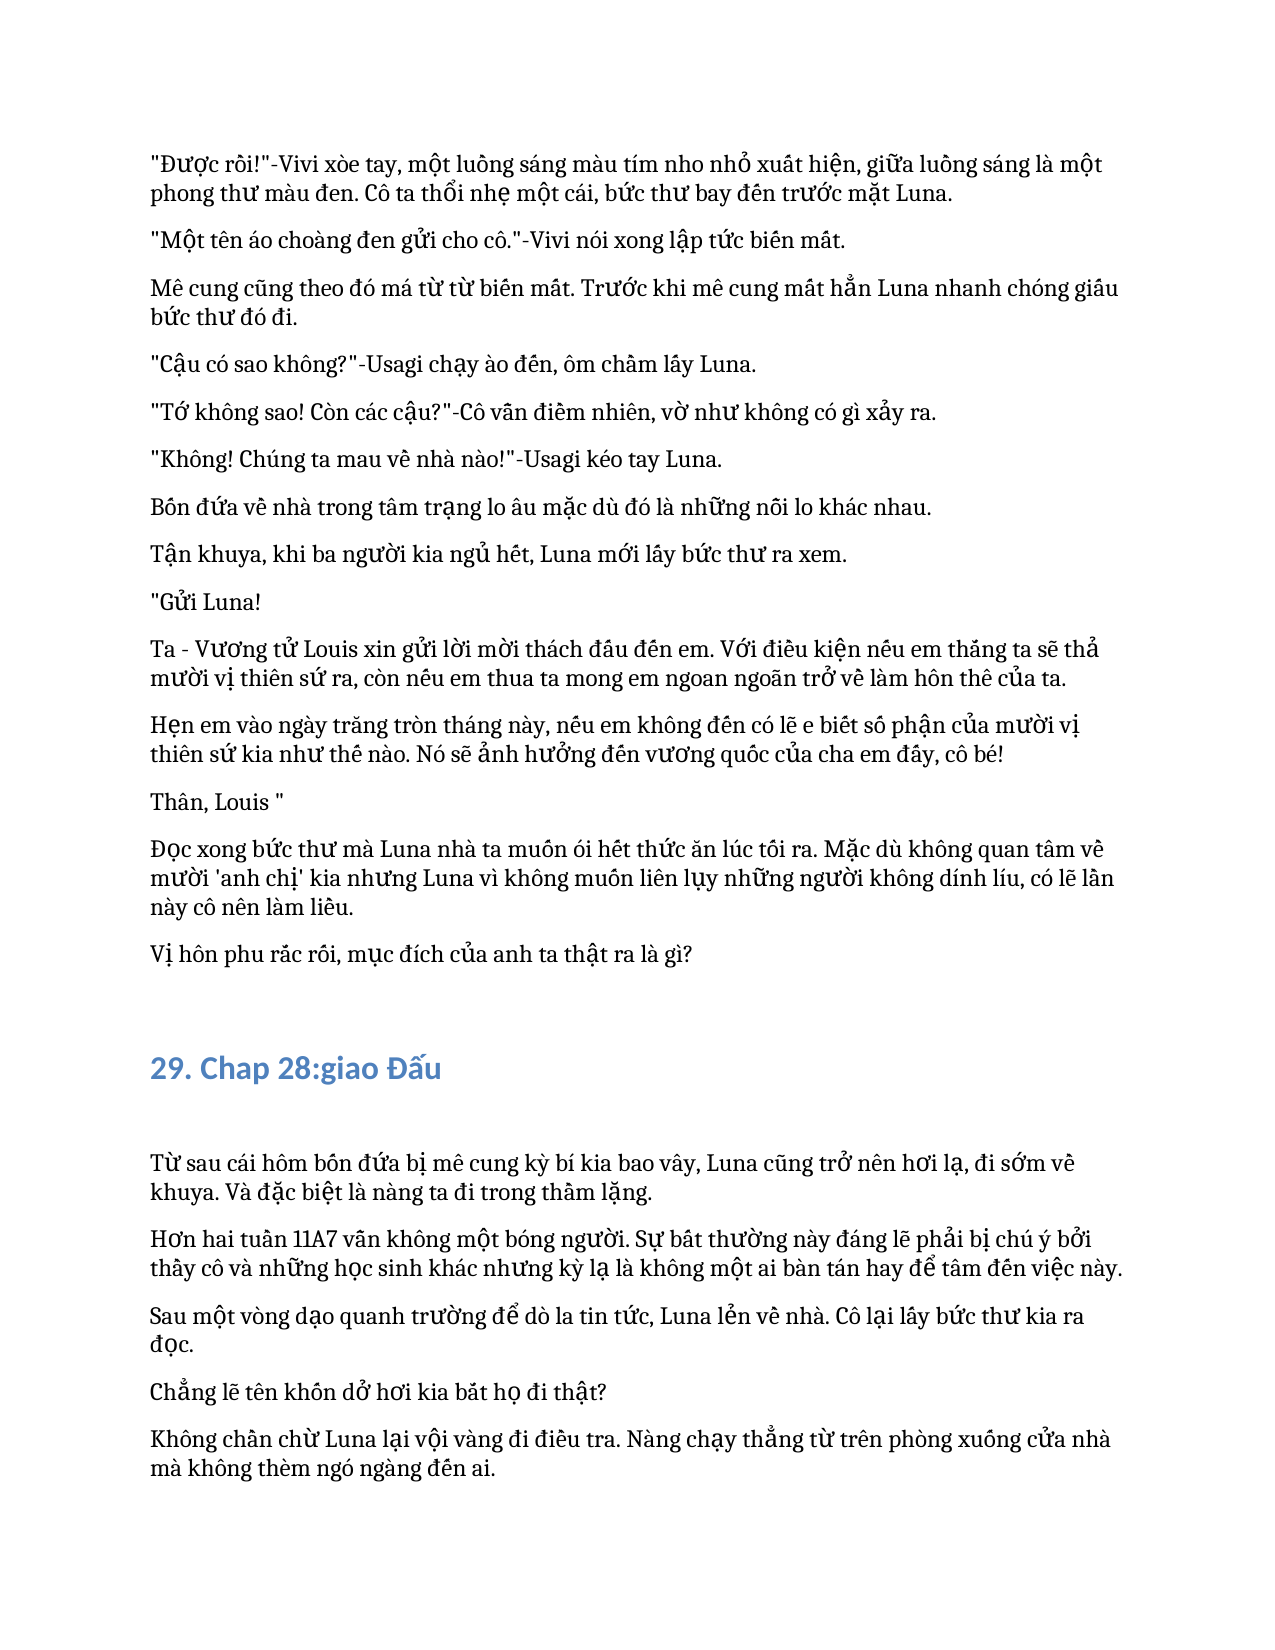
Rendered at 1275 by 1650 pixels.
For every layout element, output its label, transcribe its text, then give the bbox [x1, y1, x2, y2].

text "Cậu có sao không?"-Usagi chạy ào đến, ôm chầm lấy Luna. [150, 350, 1125, 379]
text "Được rồi!"-Vivi xòe tay, một luồng sáng màu tím nho nhỏ xuất hiện, giữa luồng sáng là một phong thư màu đen. Cô ta thổi nhẹ một cái, bức thư bay đến trước mặt Luna. [150, 150, 1125, 207]
text "Tớ không sao! Còn các cậu?"-Cô vẫn điềm nhiên, vờ như không có gì xảy ra. [150, 397, 1125, 426]
text Từ sau cái hôm bốn đứa bị mê cung kỳ bí kia bao vây, Luna cũng trở nên hơi lạ, đi sớm về khuya. Và đặc biệt là nàng ta đi trong thầm lặng. [150, 1092, 1125, 1207]
text Sau một vòng dạo quanh trường để dò la tin tức, Luna lẻn về nhà. Cô lại lấy bức thư kia ra đọc. [150, 1302, 1125, 1359]
text Đọc xong bức thư mà Luna nhà ta muốn ói hết thức ăn lúc tối ra. Mặc dù không quan tâm về mười 'anh chị' kia nhưng Luna vì không muốn liên lụy những người không dính líu, có lẽ lần này cô nên làm liều. [150, 835, 1125, 921]
text Hẹn em vào ngày trăng tròn tháng này, nếu em không đến có lẽ e biết số phận của mười vị thiên sứ kia như thế nào. Nó sẽ ảnh hưởng đến vương quốc của cha em đấy, cô bé! [150, 711, 1125, 769]
text Thân, Louis " [150, 787, 1125, 816]
text Ta - Vương tử Louis xin gửi lời mời thách đấu đến em. Với điều kiện nếu em thắng ta sẽ thả mười vị thiên sứ ra, còn nếu em thua ta mong em ngoan ngoãn trở về làm hôn thê của ta. [150, 635, 1125, 692]
text "Một tên áo choàng đen gửi cho cô."-Vivi nói xong lập tức biến mất. [150, 226, 1125, 255]
text Vị hôn phu rắc rối, mục đích của anh ta thật ra là gì? [150, 940, 1125, 1026]
text Bốn đứa về nhà trong tâm trạng lo âu mặc dù đó là những nỗi lo khác nhau. [150, 492, 1125, 521]
text Tận khuya, khi ba người kia ngủ hết, Luna mới lấy bức thư ra xem. [150, 540, 1125, 569]
subtitle 29. Chap 28:giao Đấu [150, 1047, 1125, 1088]
text "Gửi Luna! [150, 587, 1125, 616]
text Không chần chừ Luna lại vội vàng đi điều tra. Nàng chạy thẳng từ trên phòng xuống cửa nhà mà không thèm ngó ngàng đến ai. [150, 1425, 1125, 1483]
text Chẳng lẽ tên khốn dở hơi kia bắt họ đi thật? [150, 1378, 1125, 1407]
text Mê cung cũng theo đó má từ từ biến mất. Trước khi mê cung mất hẳn Luna nhanh chóng giấu bức thư đó đi. [150, 274, 1125, 331]
text Hơn hai tuần 11A7 vẫn không một bóng người. Sự bất thường này đáng lẽ phải bị chú ý bởi thầy cô và những học sinh khác nhưng kỳ lạ là không một ai bàn tán hay để tâm đến việc này. [150, 1225, 1125, 1283]
text "Không! Chúng ta mau về nhà nào!"-Usagi kéo tay Luna. [150, 445, 1125, 474]
